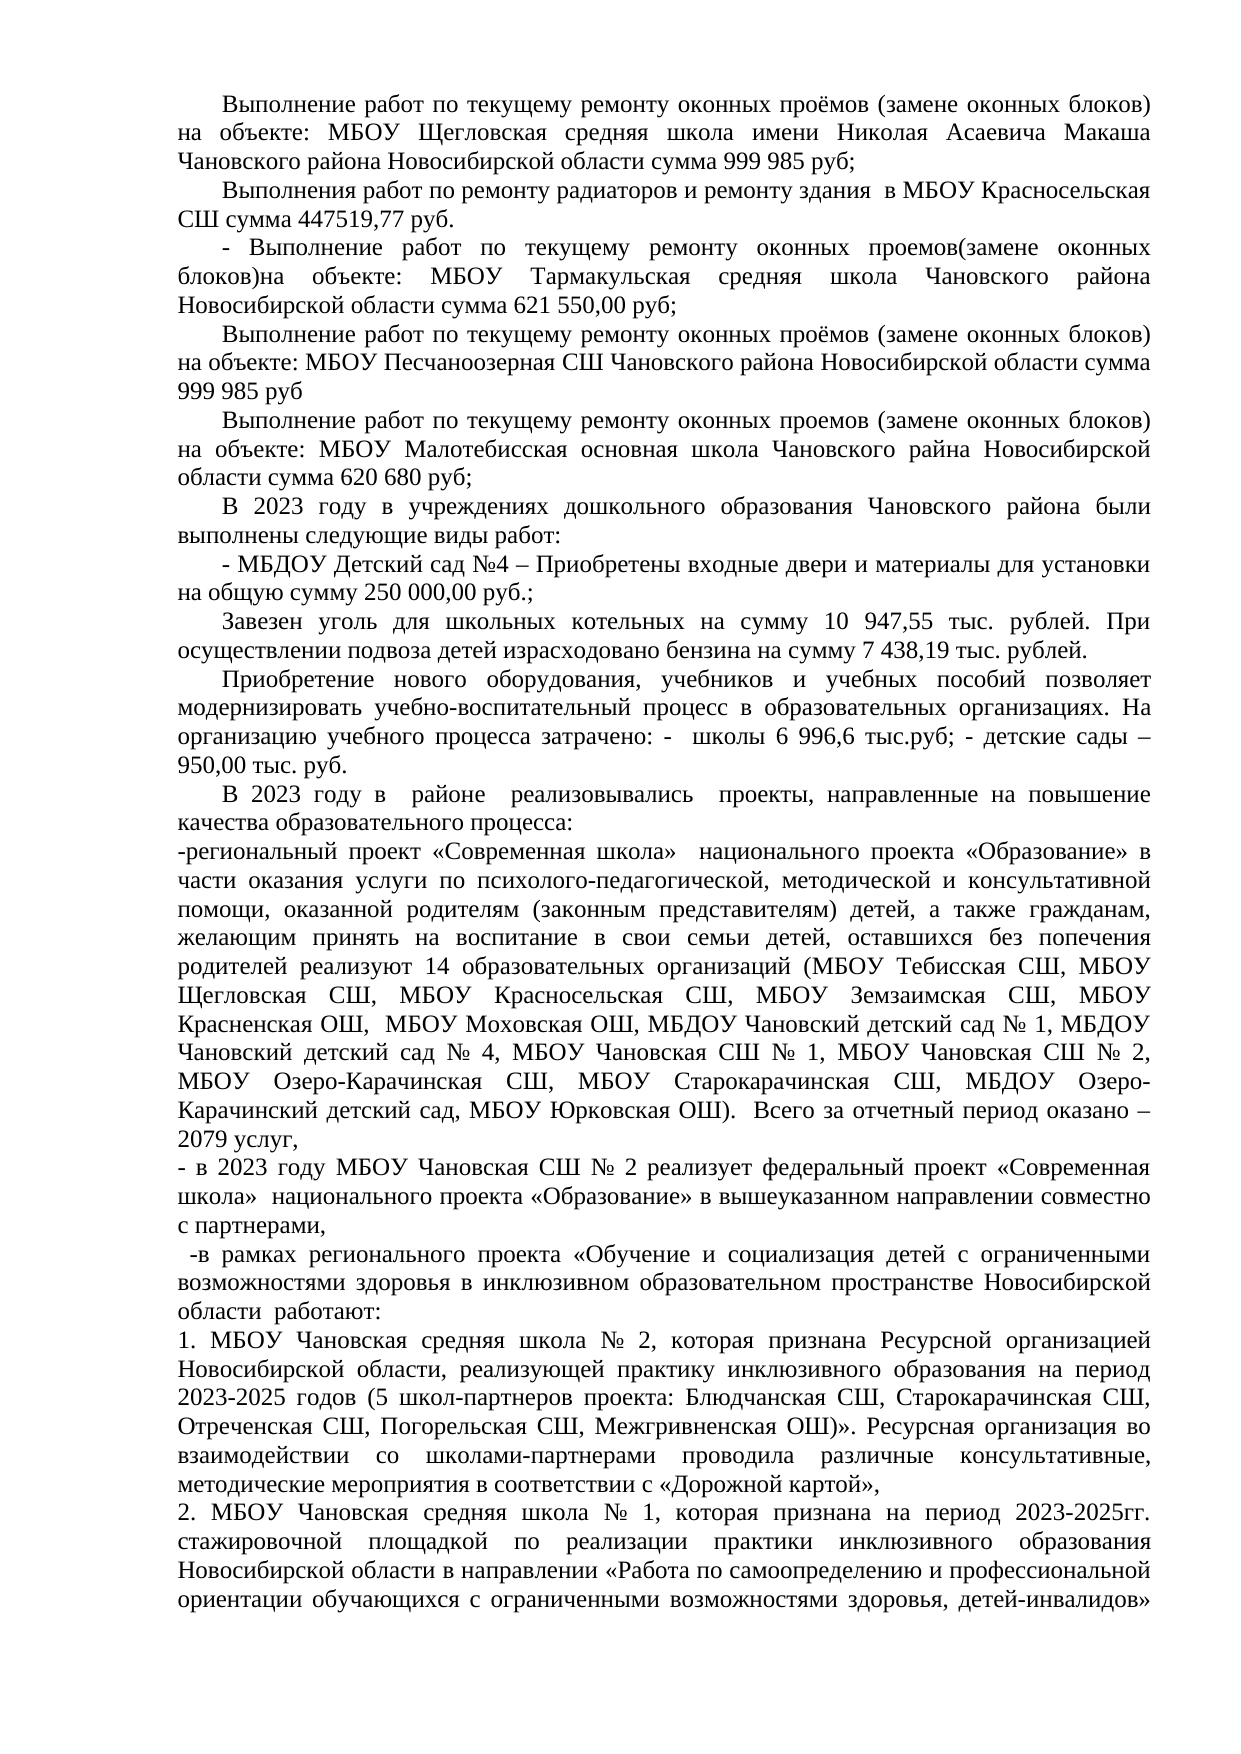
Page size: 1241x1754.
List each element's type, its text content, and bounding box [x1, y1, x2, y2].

text В 2023 году в районе реализовывались проекты, направленные на повышение качества образовательного процесса: [177, 779, 1152, 836]
text Выполнения работ по ремонту радиаторов и ремонту здания в МБОУ Красносельская СШ сумма 447519,77 руб. [177, 175, 1152, 232]
text - Выполнение работ по текущему ремонту оконных проемов(замене оконных блоков)на объекте: МБОУ Тармакульская средняя школа Чановского района Новосибирской области сумма 621 550,00 руб; [177, 232, 1152, 319]
text Выполнение работ по текущему ремонту оконных проёмов (замене оконных блоков) на объекте: МБОУ Щегловская средняя школа имени Николая Асаевича Макаша Чановского района Новосибирской области сумма 999 985 руб; [177, 89, 1152, 175]
text Выполнение работ по текущему ремонту оконных проёмов (замене оконных блоков) на объекте: МБОУ Песчаноозерная СШ Чановского района Новосибирской области сумма 999 985 руб [177, 319, 1152, 405]
text - МБДОУ Детский сад №4 – Приобретены входные двери и материалы для установки на общую сумму 250 000,00 руб.; [177, 549, 1152, 606]
text Приобретение нового оборудования, учебников и учебных пособий позволяет модернизировать учебно-воспитательный процесс в образовательных организациях. На организацию учебного процесса затрачено: - школы 6 996,6 тыс.руб; - детские сады – 950,00 тыс. руб. [177, 664, 1152, 779]
text В 2023 году в учреждениях дошкольного образования Чановского района были выполнены следующие виды работ: [177, 491, 1152, 549]
text Завезен уголь для школьных котельных на сумму 10 947,55 тыс. рублей. При осуществлении подвоза детей израсходовано бензина на сумму 7 438,19 тыс. рублей. [177, 606, 1152, 664]
text -в рамках регионального проекта «Обучение и социализация детей с ограниченными возможностями здоровья в инклюзивном образовательном пространстве Новосибирской области работают: [177, 1239, 1152, 1325]
text 1. МБОУ Чановская средняя школа № 2, которая признана Ресурсной организацией Новосибирской области, реализующей практику инклюзивного образования на период 2023-2025 годов (5 школ-партнеров проекта: Блюдчанская СШ, Старокарачинская СШ, Отреченская СШ, Погорельская СШ, Межгривненская ОШ)». Ресурсная организация во взаимодействии со школами-партнерами проводила различные консультативные, методические мероприятия в соответствии с «Дорожной картой», [177, 1325, 1152, 1497]
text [177, 1497, 1152, 1612]
text Выполнение работ по текущему ремонту оконных проемов (замене оконных блоков) на объекте: МБОУ Малотебисская основная школа Чановского райна Новосибирской области сумма 620 680 руб; [177, 405, 1152, 491]
text -региональный проект «Современная школа» национального проекта «Образование» в части оказания услуги по психолого-педагогической, методической и консультативной помощи, оказанной родителям (законным представителям) детей, а также гражданам, желающим принять на воспитание в свои семьи детей, оставшихся без попечения родителей реализуют 14 образовательных организаций (МБОУ Тебисская СШ, МБОУ Щегловская СШ, МБОУ Красносельская СШ, МБОУ Земзаимская СШ, МБОУ Красненская ОШ, МБОУ Моховская ОШ, МБДОУ Чановский детский сад № 1, МБДОУ Чановский детский сад № 4, МБОУ Чановская СШ № 1, МБОУ Чановская СШ № 2, МБОУ Озеро-Карачинская СШ, МБОУ Старокарачинская СШ, МБДОУ Озеро-Карачинский детский сад, МБОУ Юрковская ОШ). Всего за отчетный период оказано – 2079 услуг, [177, 836, 1152, 1152]
text - в 2023 году МБОУ Чановская СШ № 2 реализует федеральный проект «Современная школа» национального проекта «Образование» в вышеуказанном направлении совместно с партнерами, [177, 1152, 1152, 1239]
